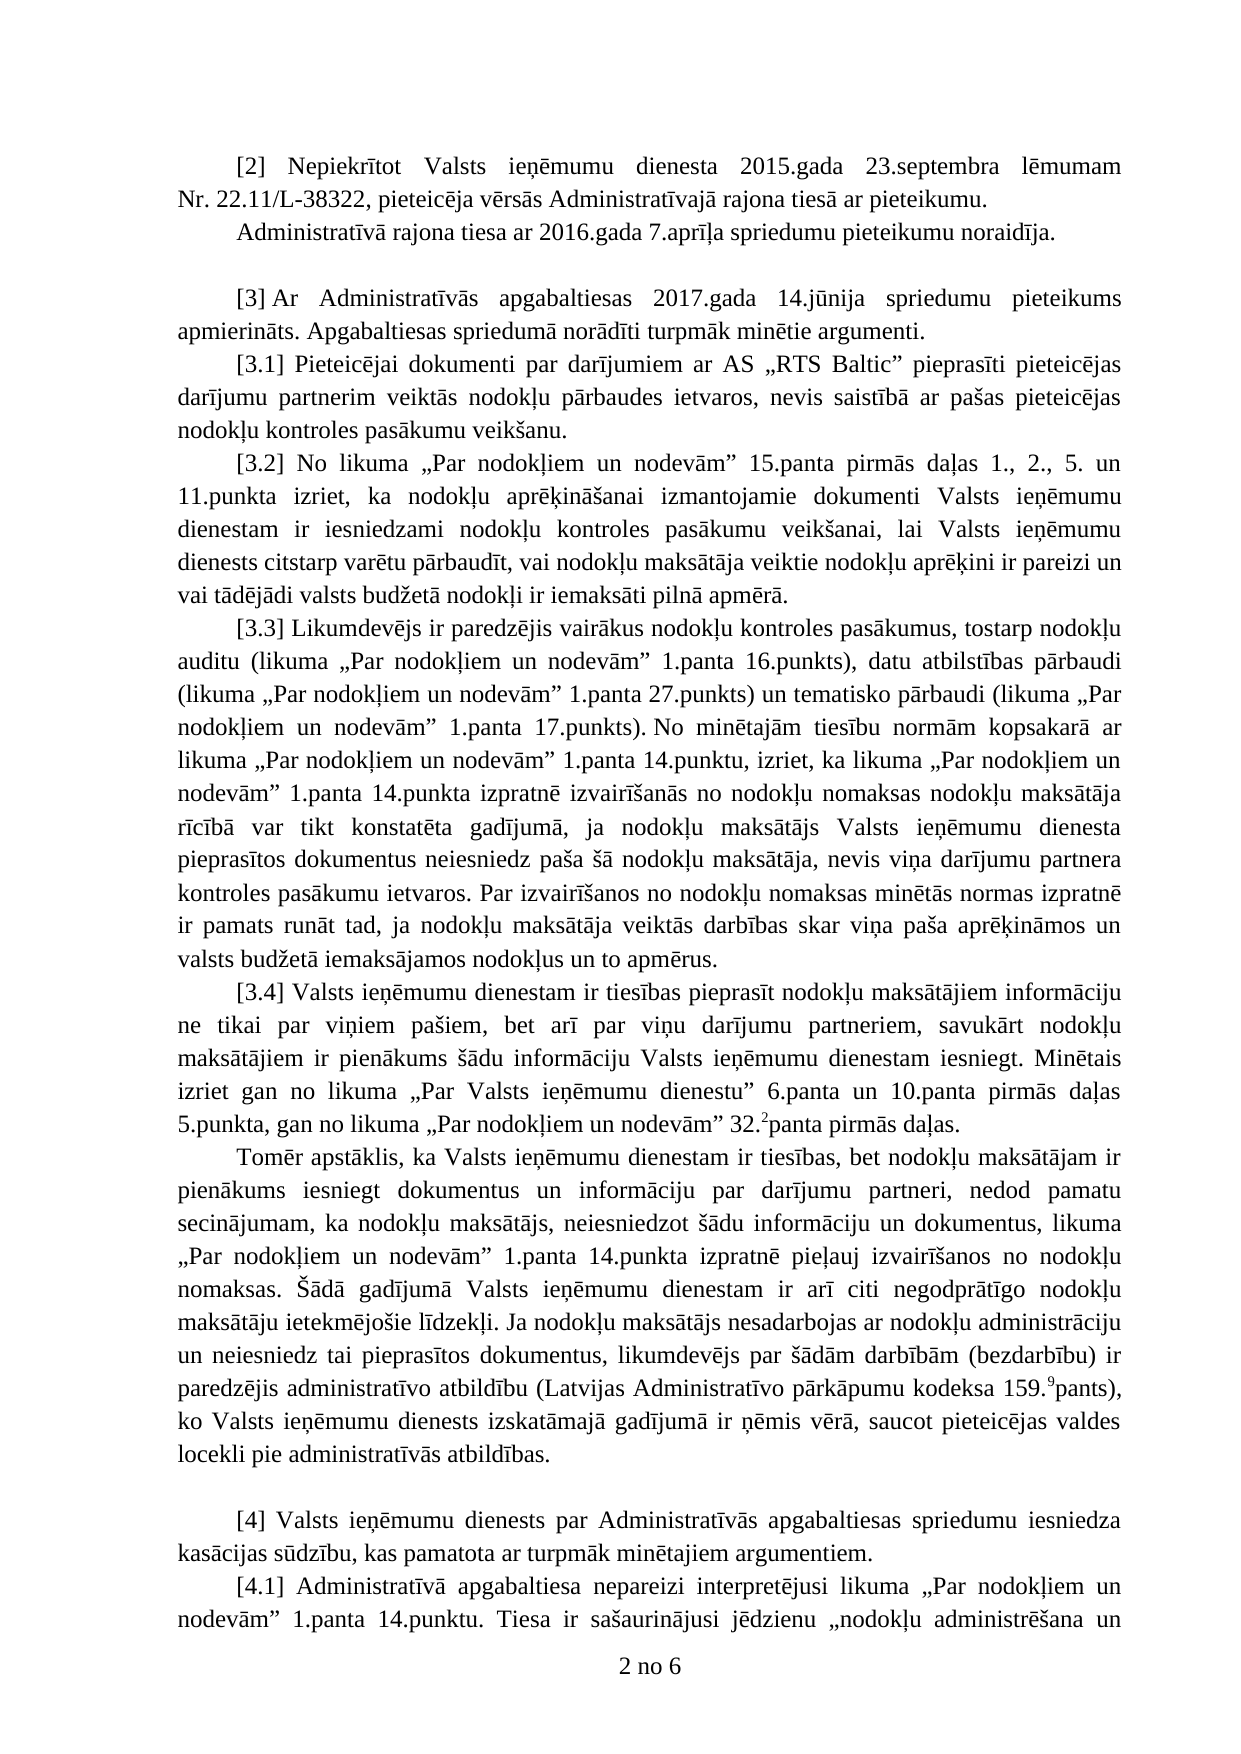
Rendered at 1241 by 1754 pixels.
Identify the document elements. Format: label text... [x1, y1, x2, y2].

text [3] Ar Administratīvās apgabaltiesas 2017.gada 14.jūnija spriedumu pieteikums apmierināts. Apgabaltiesas spriedumā norādīti turpmāk minētie argumenti. [177, 283, 1122, 345]
text Administratīvā rajona tiesa ar 2016.gada 7.aprīļa spriedumu pieteikumu noraidīja. [177, 217, 1122, 246]
text [2] Nepiekrītot Valsts ieņēmumu dienesta 2015.gada 23.septembra lēmumam Nr. 22.11/L-38322, pieteicēja vērsās Administratīvajā rajona tiesā ar pieteikumu. [177, 151, 1122, 213]
text [3.1] Pieteicējai dokumenti par darījumiem ar AS „RTS Baltic” pieprasīti pieteicējas darījumu partnerim veiktās nodokļu pārbaudes ietvaros, nevis saistībā ar pašas pieteicējas nodokļu kontroles pasākumu veikšanu. [177, 349, 1122, 444]
text [4] Valsts ieņēmumu dienests par Administratīvās apgabaltiesas spriedumu iesniedza kasācijas sūdzību, kas pamatota ar turpmāk minētajiem argumentiem. [177, 1505, 1122, 1567]
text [177, 1571, 1122, 1633]
text [3.2] No likuma „Par nodokļiem un nodevām” 15.panta pirmās daļas 1., 2., 5. un 11.punkta izriet, ka nodokļu aprēķināšanai izmantojamie dokumenti Valsts ieņēmumu dienestam ir iesniedzami nodokļu kontroles pasākumu veikšanai, lai Valsts ieņēmumu dienests citstarp varētu pārbaudīt, vai nodokļu maksātāja veiktie nodokļu aprēķini ir pareizi un vai tādējādi valsts budžetā nodokļi ir iemaksāti pilnā apmērā. [177, 448, 1122, 609]
text Tomēr apstāklis, ka Valsts ieņēmumu dienestam ir tiesības, bet nodokļu maksātājam ir pienākums iesniegt dokumentus un informāciju par darījumu partneri, nedod pamatu secinājumam, ka nodokļu maksātājs, neiesniedzot šādu informāciju un dokumentus, likuma „Par nodokļiem un nodevām” 1.panta 14.punkta izpratnē pieļauj izvairīšanos no nodokļu nomaksas. Šādā gadījumā Valsts ieņēmumu dienestam ir arī citi negodprātīgo nodokļu maksātāju ietekmējošie līdzekļi. Ja nodokļu maksātājs nesadarbojas ar nodokļu administrāciju un neiesniedz tai pieprasītos dokumentus, likumdevējs par šādām darbībām (bezdarbību) ir paredzējis administratīvo atbildību (Latvijas Administratīvo pārkāpumu kodeksa 159.9pants), ko Valsts ieņēmumu dienests izskatāmajā gadījumā ir ņēmis vērā, saucot pieteicējas valdes locekli pie administratīvās atbildības. [177, 1142, 1122, 1468]
text [3.4] Valsts ieņēmumu dienestam ir tiesības pieprasīt nodokļu maksātājiem informāciju ne tikai par viņiem pašiem, bet arī par viņu darījumu partneriem, savukārt nodokļu maksātājiem ir pienākums šādu informāciju Valsts ieņēmumu dienestam iesniegt. Minētais izriet gan no likuma „Par Valsts ieņēmumu dienestu” 6.panta un 10.panta pirmās daļas 5.punkta, gan no likuma „Par nodokļiem un nodevām” 32.2panta pirmās daļas. [177, 977, 1122, 1137]
text [3.3] Likumdevējs ir paredzējis vairākus nodokļu kontroles pasākumus, tostarp nodokļu auditu (likuma „Par nodokļiem un nodevām” 1.panta 16.punkts), datu atbilstības pārbaudi (likuma „Par nodokļiem un nodevām” 1.panta 27.punkts) un tematisko pārbaudi (likuma „Par nodokļiem un nodevām” 1.panta 17.punkts). No minētajām tiesību normām kopsakarā ar likuma „Par nodokļiem un nodevām” 1.panta 14.punktu, izriet, ka likuma „Par nodokļiem un nodevām” 1.panta 14.punkta izpratnē izvairīšanās no nodokļu nomaksas nodokļu maksātāja rīcībā var tikt konstatēta gadījumā, ja nodokļu maksātājs Valsts ieņēmumu dienesta pieprasītos dokumentus neiesniedz paša šā nodokļu maksātāja, nevis viņa darījumu partnera kontroles pasākumu ietvaros. Par izvairīšanos no nodokļu nomaksas minētās normas izpratnē ir pamats runāt tad, ja nodokļu maksātāja veiktās darbības skar viņa paša aprēķināmos un valsts budžetā iemaksājamos nodokļus un to apmērus. [177, 613, 1122, 972]
